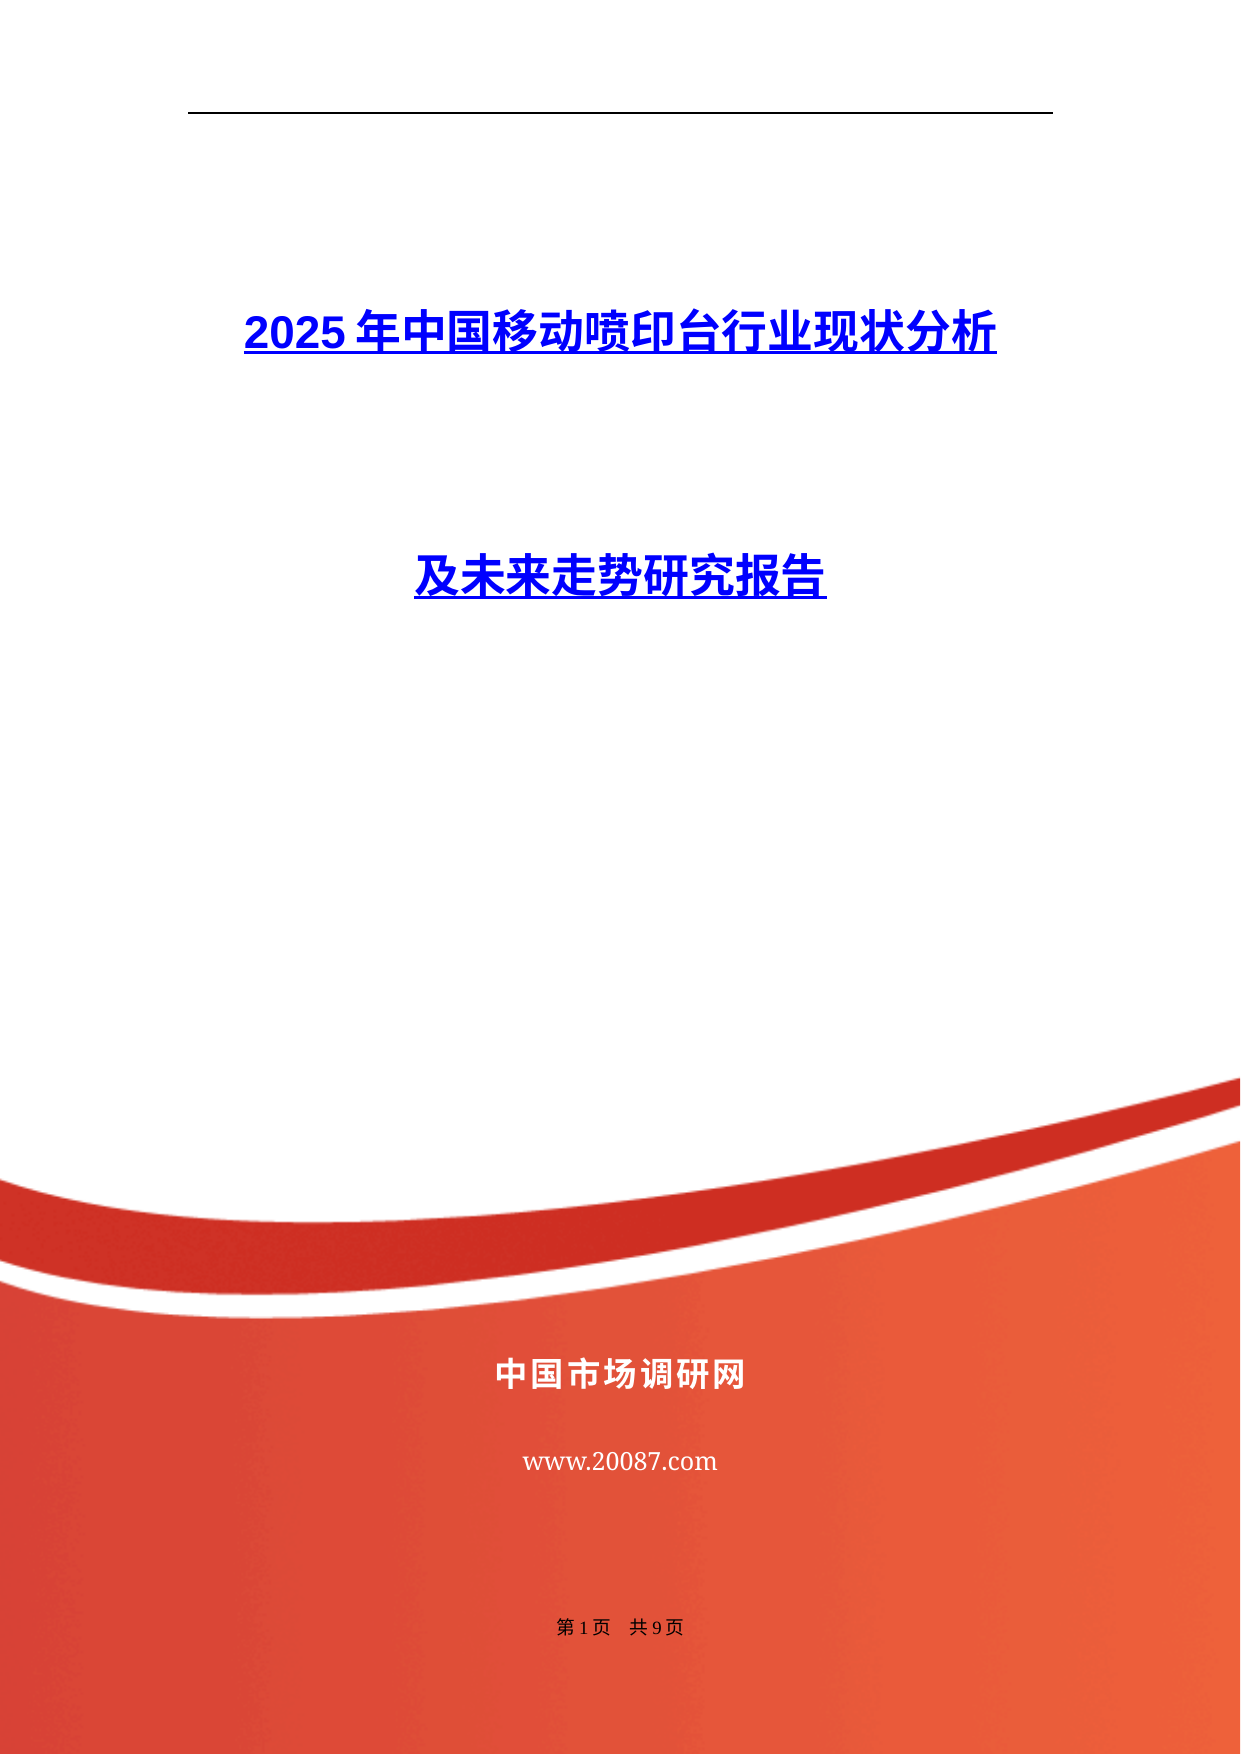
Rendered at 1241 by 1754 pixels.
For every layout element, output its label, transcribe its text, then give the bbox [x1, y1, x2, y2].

text www.20087.com [187, 1428, 1053, 1493]
subtitle 中国市场调研网 [187, 1339, 1053, 1404]
picture [0, 1006, 1241, 1754]
table_header 2025年中国移动喷印台行业现状分析及未来走势研究报告 [188, 207, 1053, 773]
